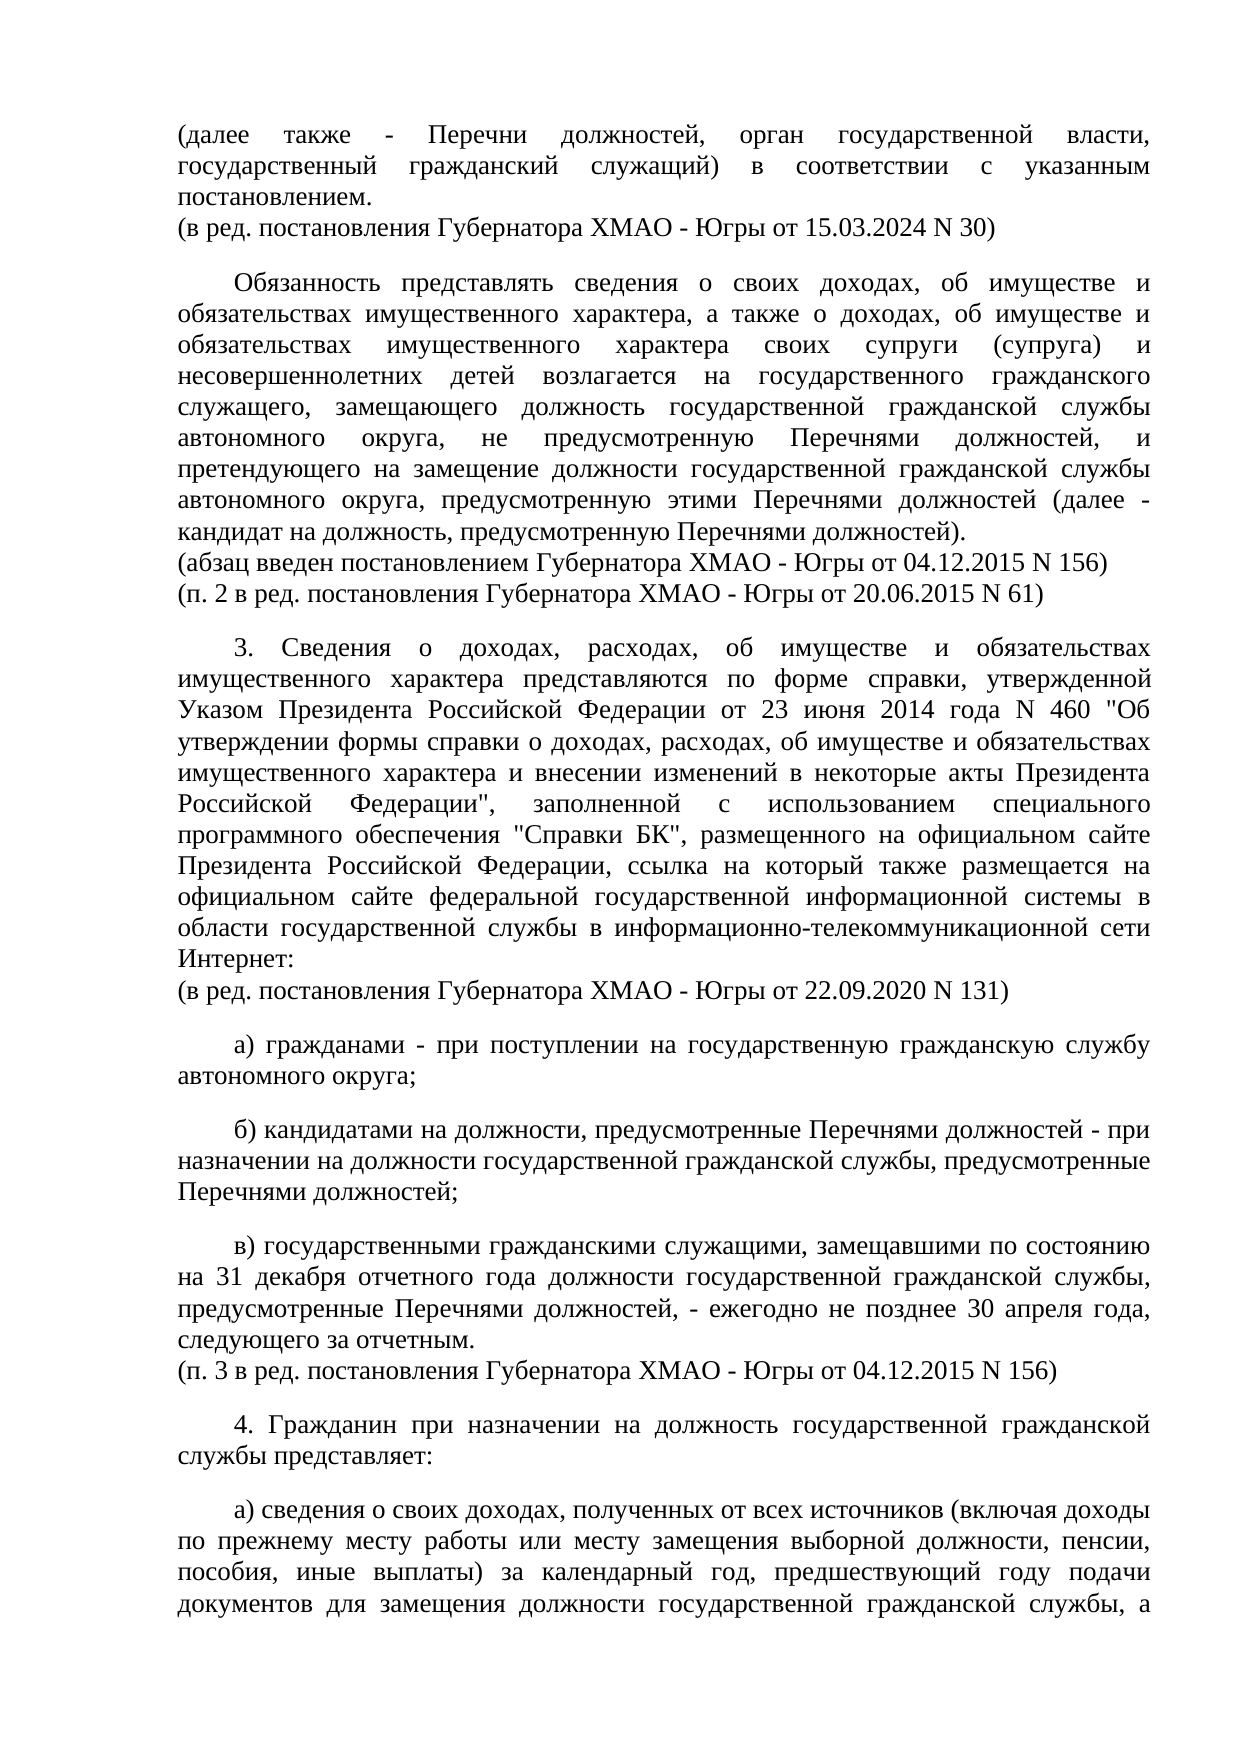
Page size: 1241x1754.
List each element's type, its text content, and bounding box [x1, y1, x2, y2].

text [177, 118, 1152, 212]
text 4. Гражданин при назначении на должность государственной гражданской службы представляет: [177, 1408, 1152, 1470]
text (п. 3 в ред. постановления Губернатора ХМАО - Югры от 04.12.2015 N 156) [177, 1354, 1152, 1385]
text а) гражданами - при поступлении на государственную гражданскую службу автономного округа; [177, 1028, 1152, 1090]
text (в ред. постановления Губернатора ХМАО - Югры от 15.03.2024 N 30) [177, 212, 1152, 243]
text (п. 2 в ред. постановления Губернатора ХМАО - Югры от 20.06.2015 N 61) [177, 577, 1152, 608]
text в) государственными гражданскими служащими, замещавшими по состоянию на 31 декабря отчетного года должности государственной гражданской службы, предусмотренные Перечнями должностей, - ежегодно не позднее 30 апреля года, следующего за отчетным. [177, 1229, 1152, 1354]
text б) кандидатами на должности, предусмотренные Перечнями должностей - при назначении на должности государственной гражданской службы, предусмотренные Перечнями должностей; [177, 1113, 1152, 1206]
text (абзац введен постановлением Губернатора ХМАО - Югры от 04.12.2015 N 156) [177, 546, 1152, 577]
text Обязанность представлять сведения о своих доходах, об имуществе и обязательствах имущественного характера, а также о доходах, об имуществе и обязательствах имущественного характера своих супруги (супруга) и несовершеннолетних детей возлагается на государственного гражданского служащего, замещающего должность государственной гражданской службы автономного округа, не предусмотренную Перечнями должностей, и претендующего на замещение должности государственной гражданской службы автономного округа, предусмотренную этими Перечнями должностей (далее - кандидат на должность, предусмотренную Перечнями должностей). [177, 266, 1152, 546]
text 3. Сведения о доходах, расходах, об имуществе и обязательствах имущественного характера представляются по форме справки, утвержденной Указом Президента Российской Федерации от 23 июня 2014 года N 460 "Об утверждении формы справки о доходах, расходах, об имуществе и обязательствах имущественного характера и внесении изменений в некоторые акты Президента Российской Федерации", заполненной с использованием специального программного обеспечения "Справки БК", размещенного на официальном сайте Президента Российской Федерации, ссылка на который также размещается на официальном сайте федеральной государственной информационной системы в области государственной службы в информационно-телекоммуникационной сети Интернет: [177, 631, 1152, 974]
text (в ред. постановления Губернатора ХМАО - Югры от 22.09.2020 N 131) [177, 974, 1152, 1005]
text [177, 1493, 1152, 1618]
